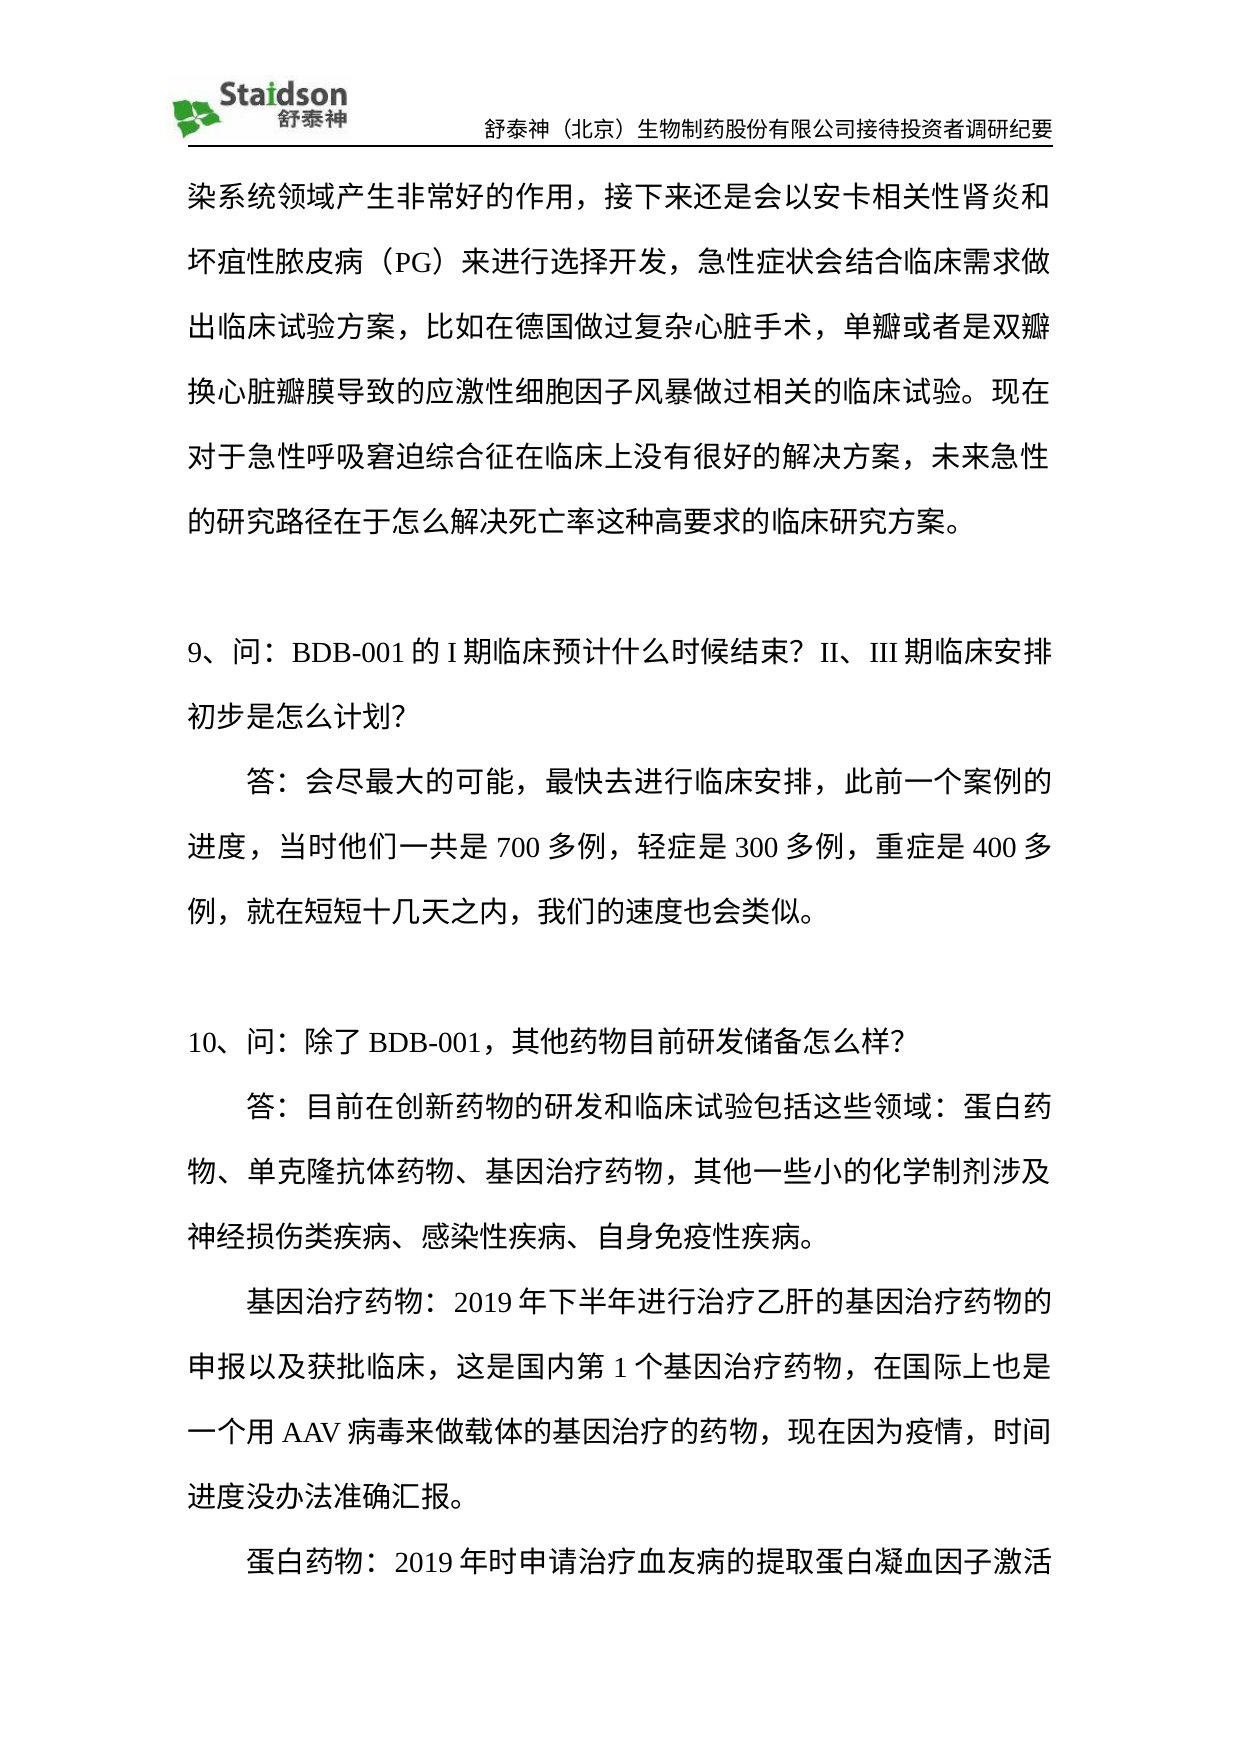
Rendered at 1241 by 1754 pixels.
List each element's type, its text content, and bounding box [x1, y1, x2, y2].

text 9、问：BDB-001的I期临床预计什么时候结束？II、III期临床安排初步是怎么计划？ [187, 617, 1053, 747]
text 答：目前在创新药物的研发和临床试验包括这些领域：蛋白药物、单克隆抗体药物、基因治疗药物，其他一些小的化学制剂涉及神经损伤类疾病、感染性疾病、自身免疫性疾病。 [187, 1072, 1053, 1267]
text 基因治疗药物：2019年下半年进行治疗乙肝的基因治疗药物的申报以及获批临床，这是国内第1个基因治疗药物，在国际上也是一个用AAV病毒来做载体的基因治疗的药物，现在因为疫情，时间进度没办法准确汇报。 [187, 1267, 1053, 1527]
text 10、问：除了BDB-001，其他药物目前研发储备怎么样？ [187, 1007, 1053, 1072]
picture [165, 75, 352, 141]
text 蛋白药物：2019年时申请治疗血友病的提取蛋白凝血因子激活剂，后期可以逐步拓展到凝血系统用药的蛋白提取药物，现在也在做临床I期。 [187, 1527, 1053, 1592]
text 答：会尽最大的可能，最快去进行临床安排，此前一个案例的进度，当时他们一共是700多例，轻症是300多例，重症是400多例，就在短短十几天之内，我们的速度也会类似。 [187, 747, 1053, 942]
